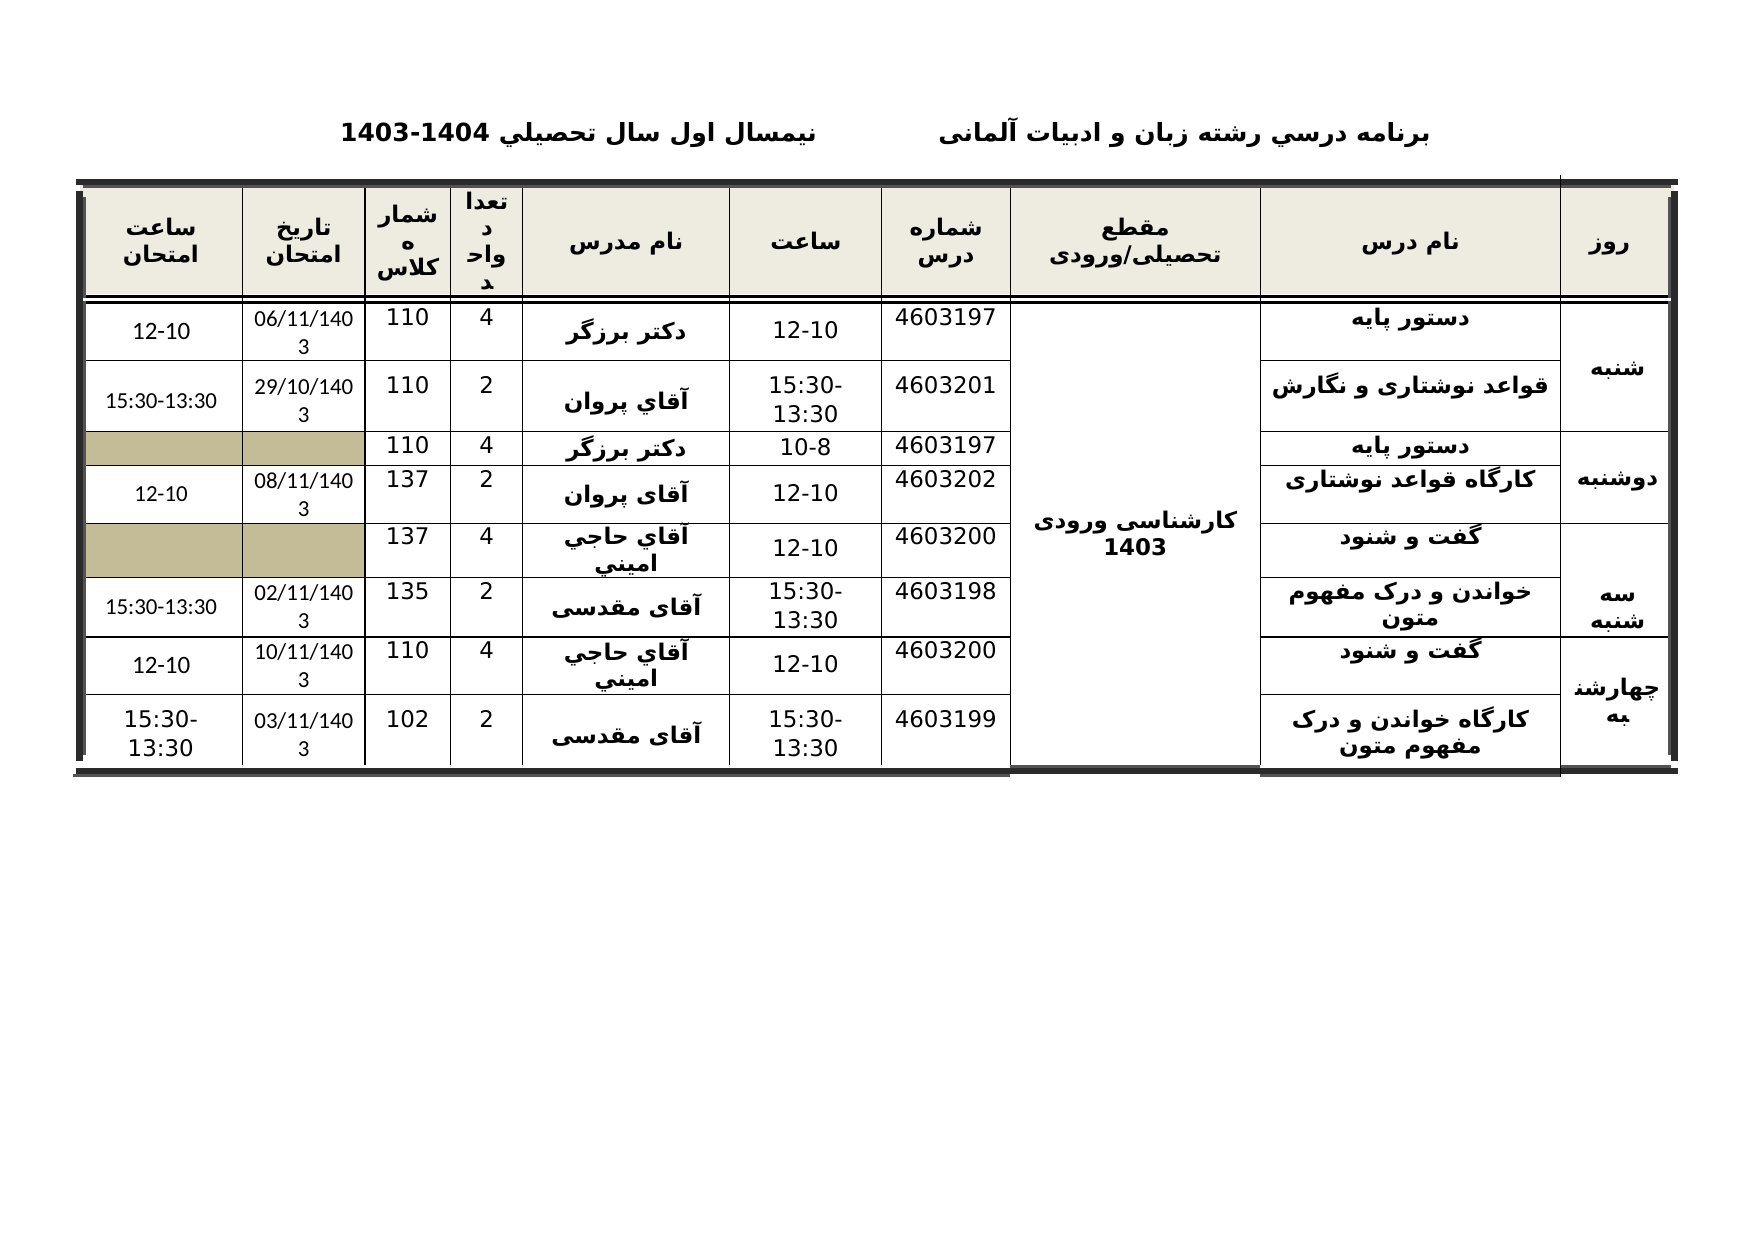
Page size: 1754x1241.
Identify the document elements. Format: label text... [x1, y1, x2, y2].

table_cell 2 [451, 361, 522, 431]
table_cell 15:30-13:30 [86, 361, 242, 431]
table_cell 15:30-13:30 [86, 578, 242, 636]
table_cell 110 [366, 304, 450, 360]
table_cell آقاي پروان [523, 361, 729, 431]
table_cell آقاي حاجي اميني [523, 524, 729, 577]
table_cell 15:30-13:30 [730, 361, 881, 431]
table_cell آقاي حاجي اميني [523, 638, 729, 693]
table_cell 137 [366, 524, 450, 577]
table_cell 4603202 [882, 466, 1010, 522]
table_header تاريخ امتحان [243, 188, 364, 294]
table_cell دستور پایه [1261, 304, 1560, 360]
table_cell خواندن و درک مفهوم متون [1261, 578, 1560, 636]
table_cell 10-8 [730, 432, 881, 465]
table_cell 03/11/1403 [243, 695, 364, 764]
table_cell 29/10/1403 [243, 361, 364, 431]
table_header مقطع تحصیلی/ورودی [1011, 188, 1260, 294]
table_cell 2 [451, 578, 522, 636]
table_cell 4603197 [882, 304, 1010, 360]
table_cell [1561, 524, 1668, 577]
table_cell 4603197 [882, 432, 1010, 465]
table_header ساعت [730, 188, 881, 294]
table_header ساعت امتحان [80, 185, 242, 294]
table_cell 10/11/1403 [243, 638, 364, 693]
table_cell 15:30-13:30 [80, 695, 242, 764]
table_cell 110 [366, 361, 450, 431]
table_header نام مدرس [523, 188, 729, 294]
table_cell 12-10 [730, 524, 881, 577]
table_cell 02/11/1403 [243, 578, 364, 636]
table_cell 12-10 [86, 304, 242, 360]
table_cell 4603199 [882, 695, 1010, 764]
table_cell 102 [366, 695, 450, 764]
table_cell [243, 524, 364, 577]
table_cell 135 [366, 578, 450, 636]
table_cell 4603198 [882, 578, 1010, 636]
table_cell 110 [366, 432, 450, 465]
table_cell 4 [451, 432, 522, 465]
table_cell گفت و شنود [1261, 638, 1560, 693]
table_cell 12-10 [86, 466, 242, 522]
table_cell 08/11/1403 [243, 466, 364, 522]
table_cell کارگاه خواندن و درک مفهوم متون [1261, 695, 1560, 764]
table_cell دكتر برزگر [523, 304, 729, 360]
table_cell 12-10 [730, 638, 881, 693]
table_cell قواعد نوشتاری و نگارش [1261, 361, 1560, 431]
table_cell 06/11/1403 [243, 304, 364, 360]
table_cell 4603200 [882, 524, 1010, 577]
table_cell شنبه [1561, 304, 1668, 431]
table_cell دكتر برزگر [523, 432, 729, 465]
table_header شماره درس [882, 188, 1010, 294]
table_cell [86, 432, 242, 465]
table_cell دوشنبه [1561, 432, 1668, 522]
table_cell 4 [451, 524, 522, 577]
table_cell 2 [451, 466, 522, 522]
table_cell 4603201 [882, 361, 1010, 431]
table_header شماره کلاس [366, 188, 450, 294]
table_cell دستور پایه [1261, 432, 1560, 465]
table_cell 12-10 [730, 466, 881, 522]
table_cell گفت و شنود [1261, 524, 1560, 577]
table_cell 137 [366, 466, 450, 522]
table_header روز [1561, 185, 1674, 294]
table_cell آقای مقدسی [523, 695, 729, 764]
table_cell آقای مقدسی [523, 578, 729, 636]
table_cell [86, 524, 242, 577]
table_header تعداد واحد [451, 188, 522, 294]
table_cell 4 [451, 304, 522, 360]
table_cell 110 [366, 638, 450, 693]
table_cell [243, 432, 364, 465]
table_cell 12-10 [86, 638, 242, 693]
table_header نام درس [1261, 188, 1560, 294]
table_cell سه شنبه [1561, 577, 1668, 636]
table_cell 4603200 [882, 638, 1010, 693]
table_cell 12-10 [730, 304, 881, 360]
table_cell چهارشنبه [1561, 638, 1674, 764]
table_cell 4 [451, 638, 522, 693]
table_cell آقای پروان [523, 466, 729, 522]
table_cell 15:30-13:30 [730, 695, 881, 764]
table_cell کارگاه قواعد نوشتاری [1261, 466, 1560, 522]
table_cell 15:30-13:30 [730, 578, 881, 636]
table_cell 2 [451, 695, 522, 764]
table_cell کارشناسی ورودی 1403 [1011, 304, 1260, 764]
text برنامه درسي رشته زبان و ادبیات آلمانی نيمسال اول سال تحصيلي 1404-1403 [71, 118, 1683, 147]
